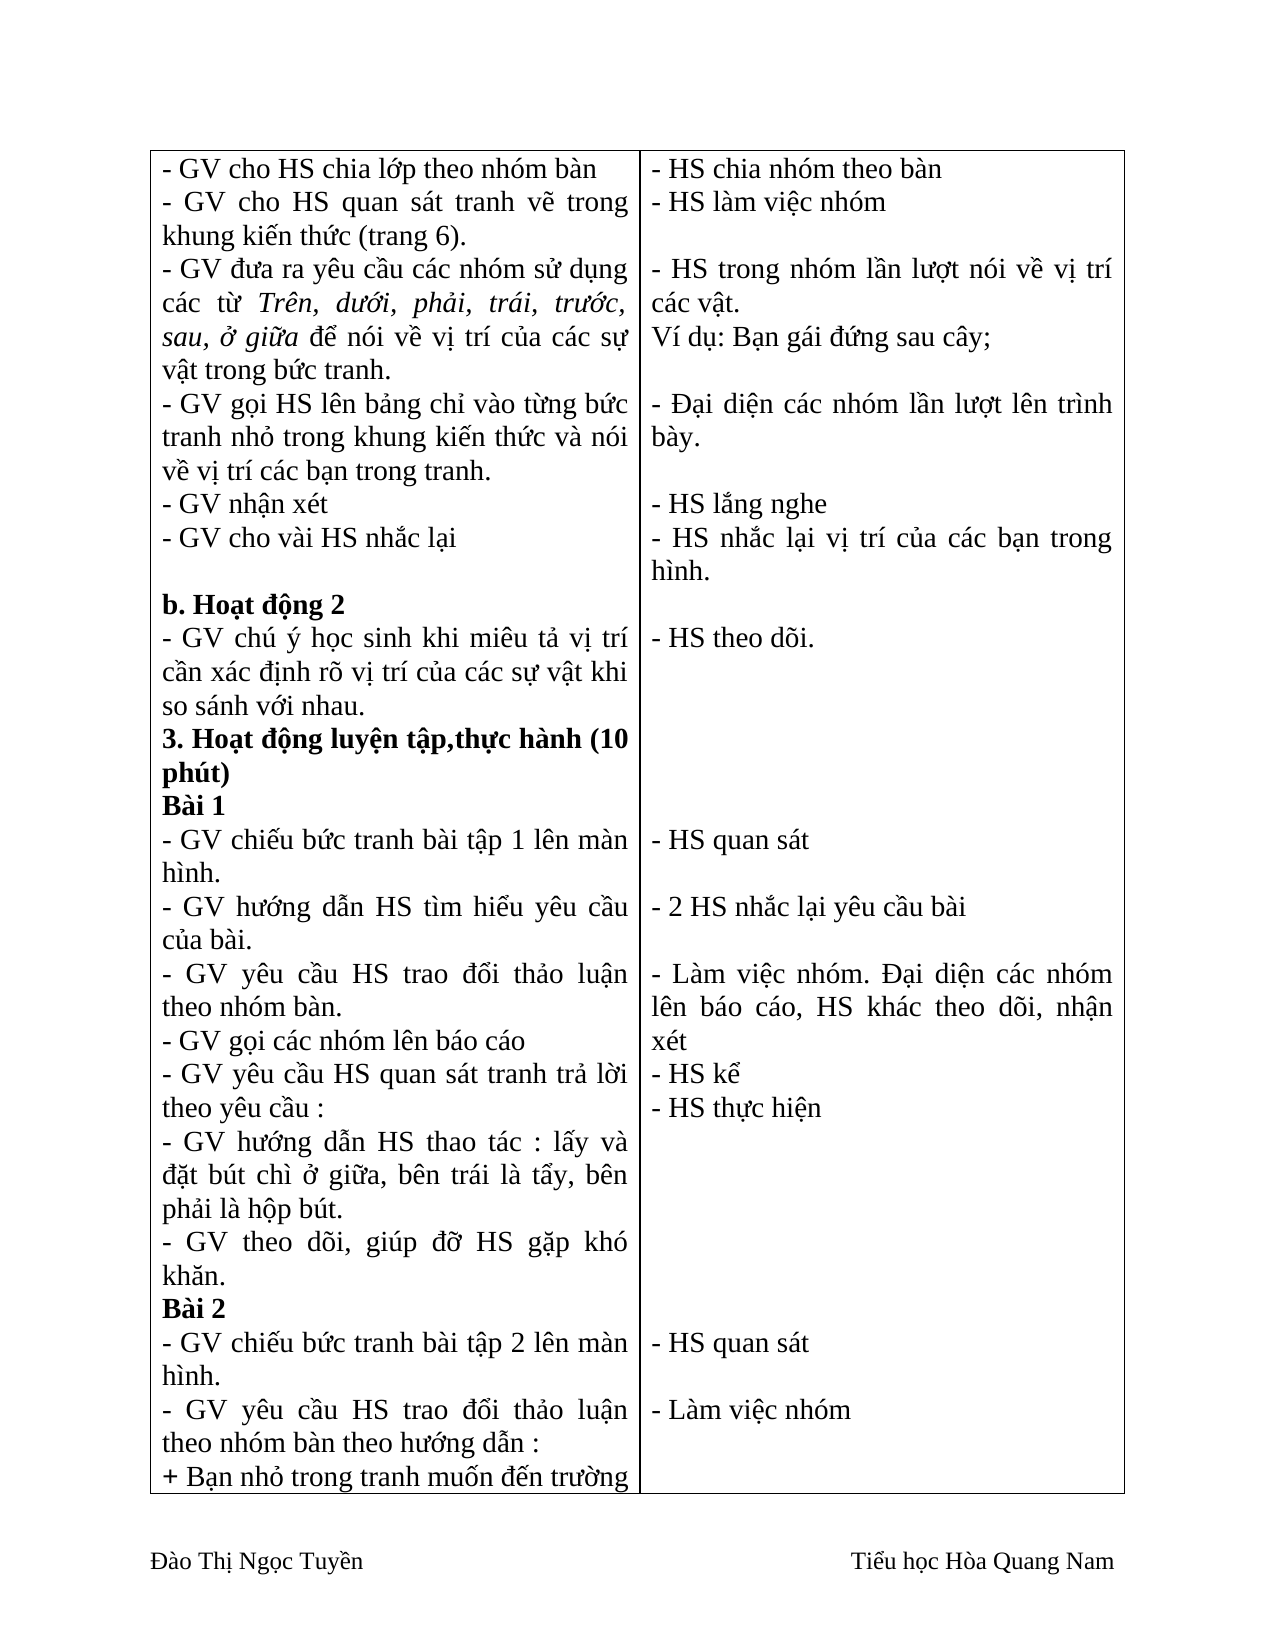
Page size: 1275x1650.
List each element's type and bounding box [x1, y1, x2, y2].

table_cell [641, 151, 1124, 1493]
table_cell [151, 151, 639, 1493]
